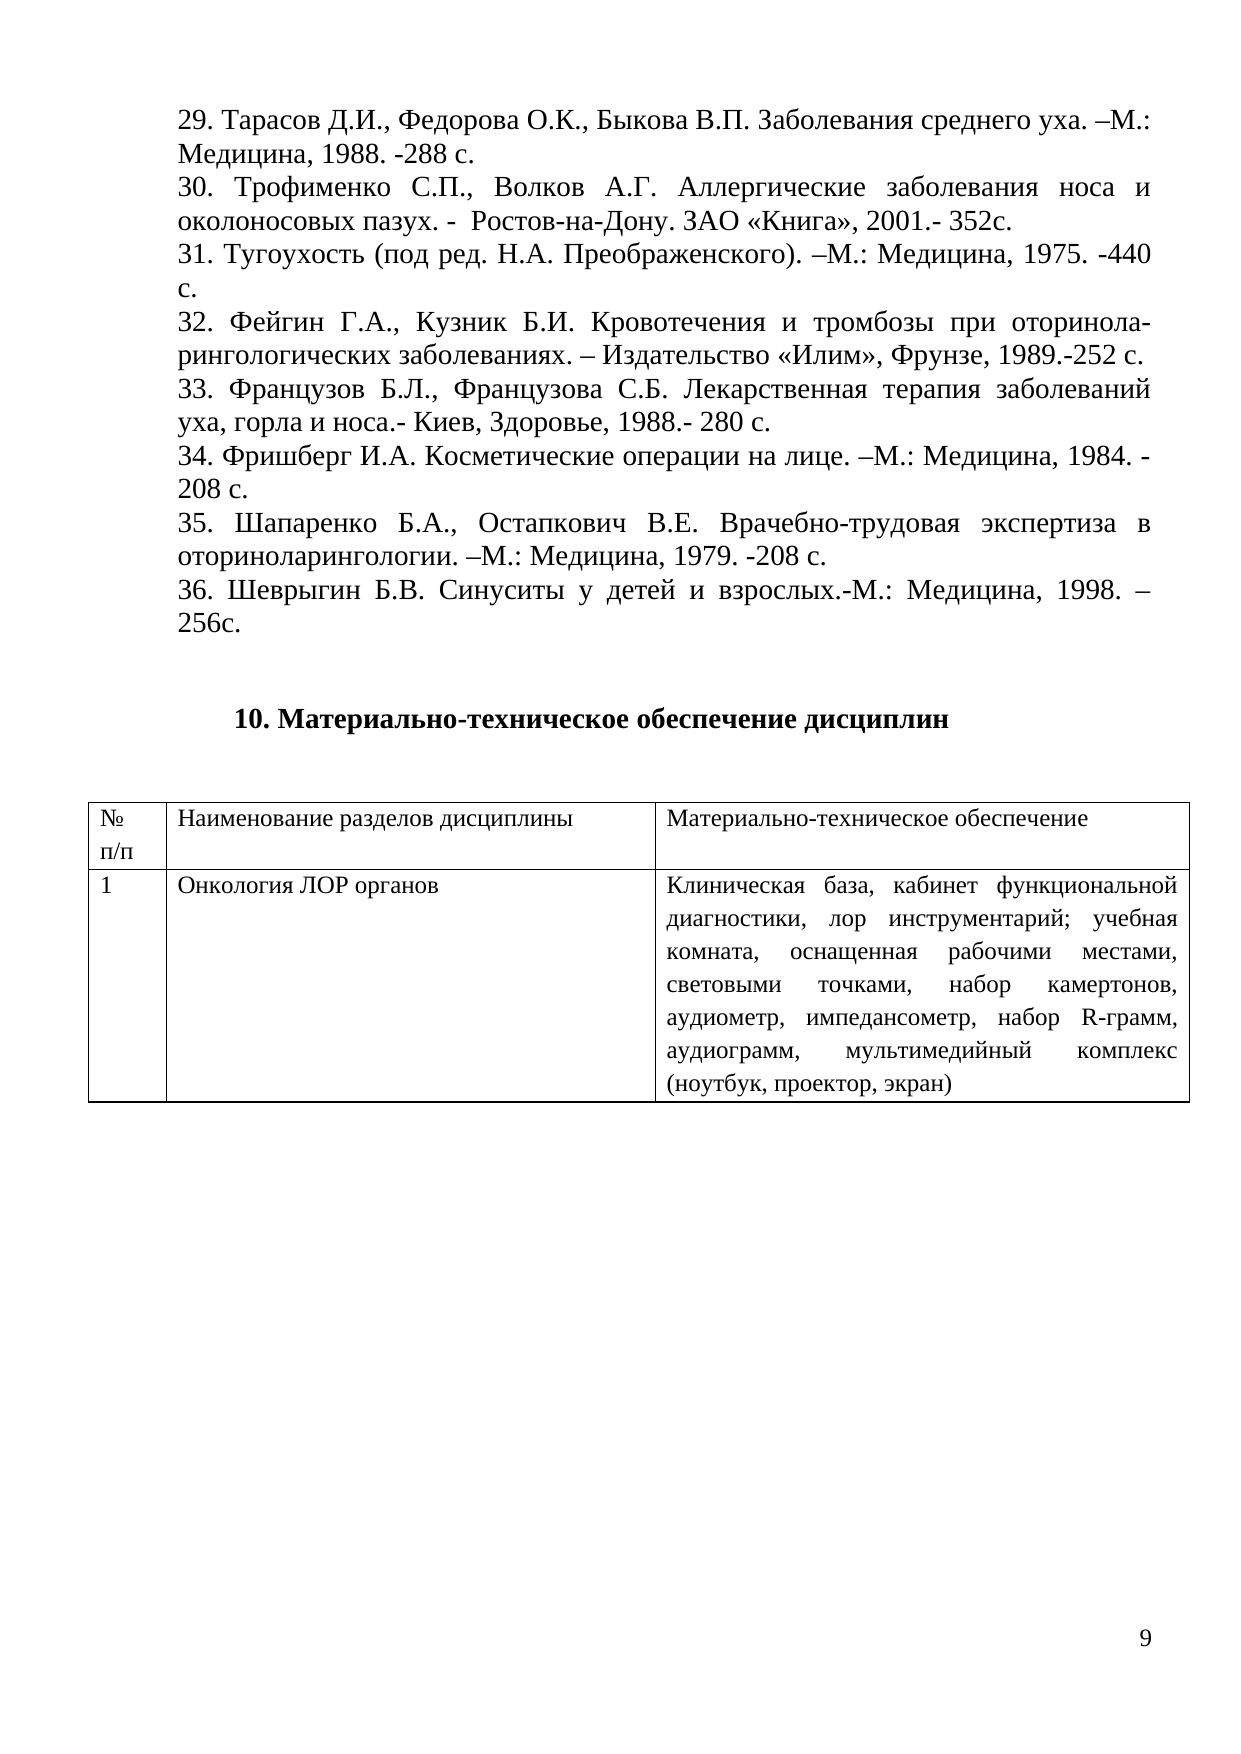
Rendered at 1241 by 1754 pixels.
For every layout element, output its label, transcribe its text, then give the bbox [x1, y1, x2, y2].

text 33. Французов Б.Л., Французова С.Б. Лекарственная терапия заболеваний уха, горла и носа.- Киев, Здоровье, 1988.- 280 с. [177, 371, 1152, 438]
text 34. Фришберг И.А. Косметические операции на лице. –М.: Медицина, 1984. -208 с. [177, 438, 1152, 505]
table_cell 1 [89, 870, 166, 1101]
text 35. Шапаренко Б.А., Остапкович В.Е. Врачебно-трудовая экспертиза в оториноларингологии. –М.: Медицина, 1979. -208 с. [177, 505, 1152, 572]
text 32. Фейгин Г.А., Кузник Б.И. Кровотечения и тромбозы при оторинола-рингологических заболеваниях. – Издательство «Илим», Фрунзе, 1989.-252 с. [177, 304, 1152, 371]
table_cell Онкология ЛОР органов [167, 870, 655, 1101]
text 30. Трофименко С.П., Волков А.Г. Аллергические заболевания носа и околоносовых пазух. - Ростов-на-Дону. ЗАО «Книга», 2001.- 352с. [177, 169, 1152, 237]
text 29. Тарасов Д.И., Федорова О.К., Быкова В.П. Заболевания среднего уха. –М.: Медицина, 1988. -288 с. [177, 102, 1152, 169]
text 31. Тугоухость (под ред. Н.А. Преображенского). –М.: Медицина, 1975. -440 с. [177, 237, 1152, 304]
table_cell Клиническая база, кабинет функциональной диагностики, лор инструментарий; учебная комната, оснащенная рабочими местами, световыми точками, набор камертонов, аудиометр, импедансометр, набор R-грамм, аудиограмм, мультимедийный комплекс (ноутбук, проектор, экран) [656, 870, 1189, 1101]
table_header Материально-техническое обеспечение [656, 803, 1189, 869]
table_header Наименование разделов дисциплины [167, 803, 655, 869]
table_header № п/п [89, 803, 166, 869]
text 10. Материально-техническое обеспечение дисциплин [233, 701, 1152, 735]
text 36. Шеврыгин Б.В. Синуситы у детей и взрослых.-М.: Медицина, 1998. – 256с. [177, 572, 1152, 639]
